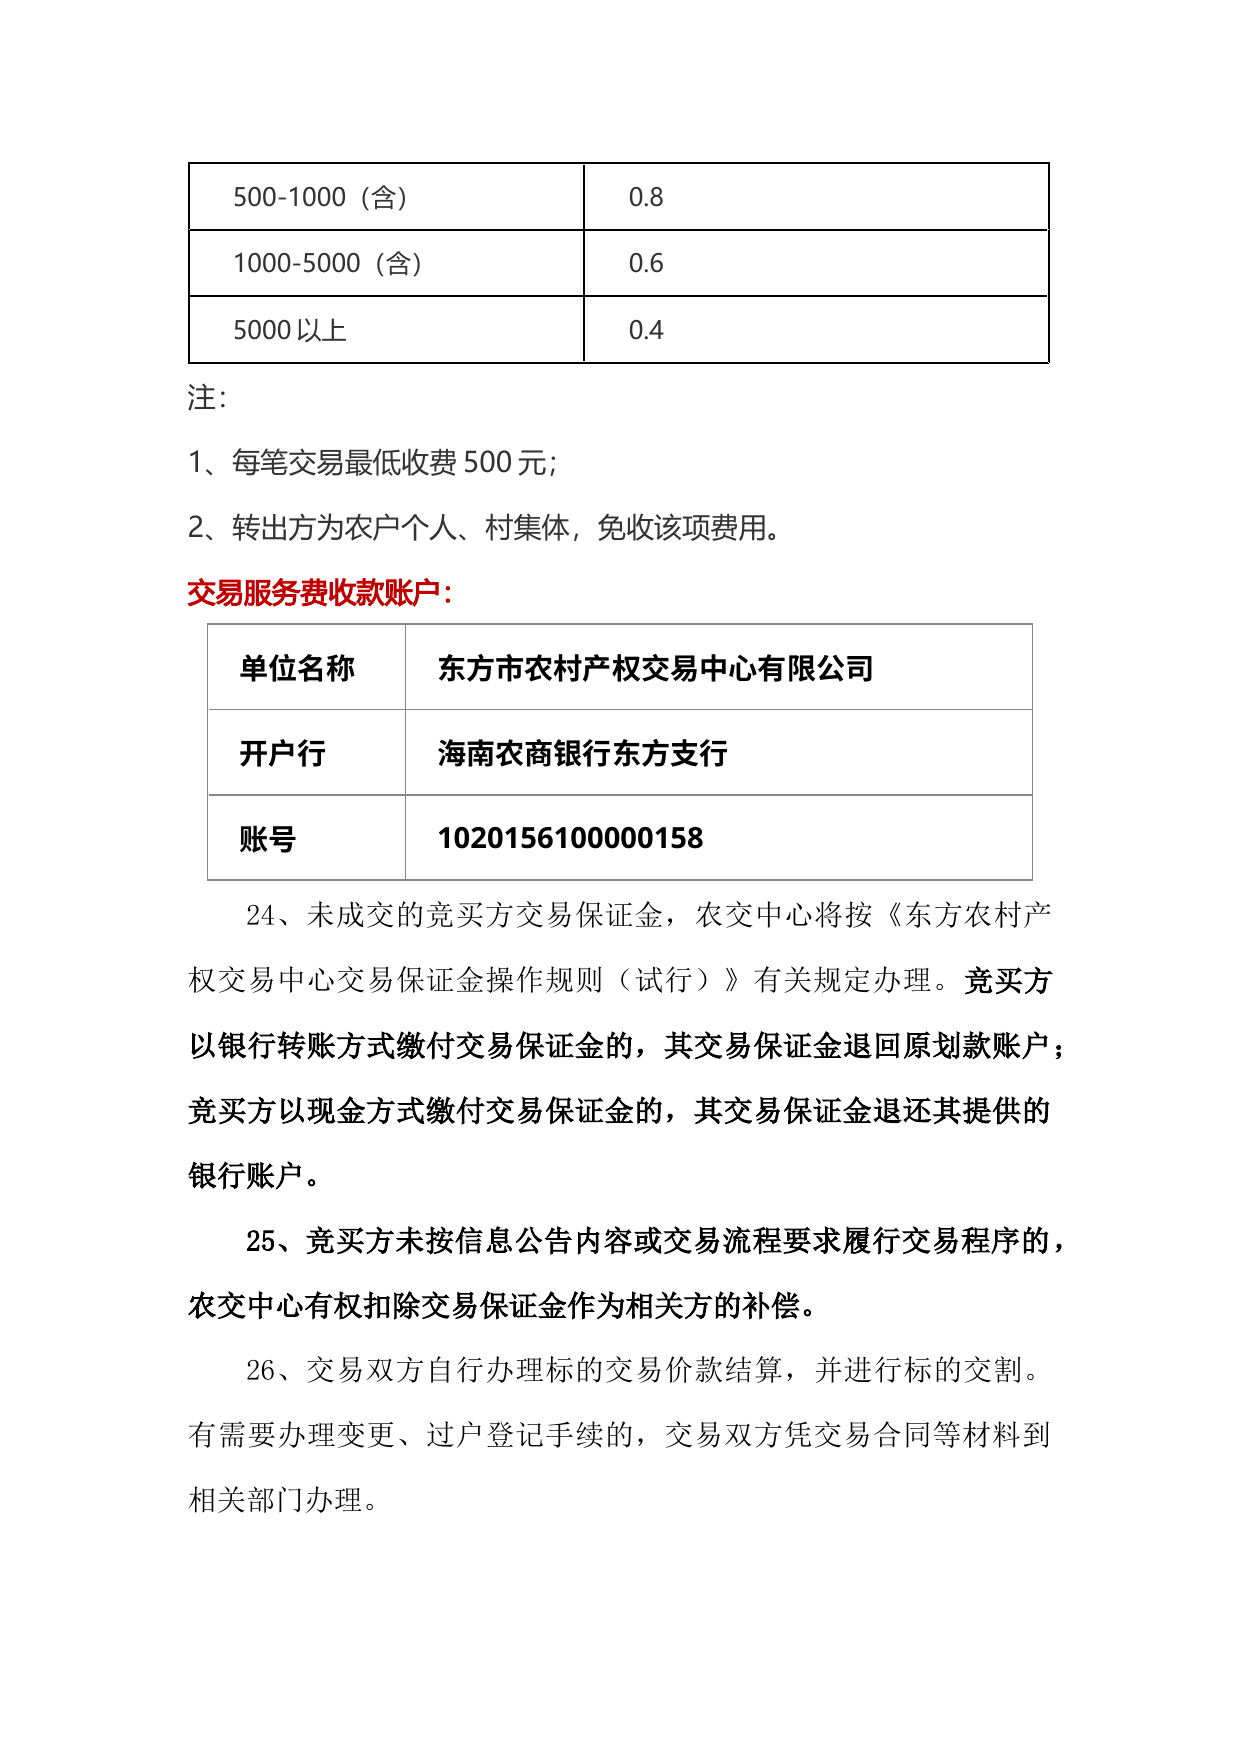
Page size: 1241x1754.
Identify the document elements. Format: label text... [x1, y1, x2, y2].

table_cell 开户行 [208, 710, 405, 794]
text 2、转出方为农户个人、村集体，免收该项费用。 [187, 493, 1053, 558]
table_cell 0.6 [585, 229, 1048, 295]
text 25、竞买方未按信息公告内容或交易流程要求履行交易程序的，农交中心有权扣除交易保证金作为相关方的补偿。 [187, 1206, 1053, 1336]
table_cell 0.8 [585, 164, 1048, 228]
text 26、交易双方自行办理标的交易价款结算，并进行标的交割。有需要办理变更、过户登记手续的，交易双方凭交易合同等材料到相关部门办理。 [187, 1336, 1053, 1531]
table_header 单位名称 [208, 625, 405, 708]
table_cell 500-1000（含） [190, 164, 583, 228]
table_cell 海南农商银行东方支行 [406, 710, 1032, 794]
table_header 东方市农村产权交易中心有限公司 [406, 625, 1032, 708]
table_cell 1000-5000（含） [190, 231, 583, 295]
table_cell 1020156100000158 [406, 796, 1032, 879]
text 24、未成交的竞买方交易保证金，农交中心将按《东方农村产权交易中心交易保证金操作规则（试行）》有关规定办理。竞买方以银行转账方式缴付交易保证金的，其交易保证金退回原划款账户；竞买方以现金方式缴付交易保证金的，其交易保证金退还其提供的银行账户。 [187, 881, 1053, 1206]
text 1、每笔交易最低收费500元； [187, 428, 1053, 493]
text 注： [187, 363, 1053, 428]
table_cell 0.4 [584, 295, 1048, 362]
text 交易服务费收款账户： [187, 558, 1053, 623]
table_cell 5000以上 [190, 297, 584, 362]
table_cell 账号 [208, 795, 405, 879]
